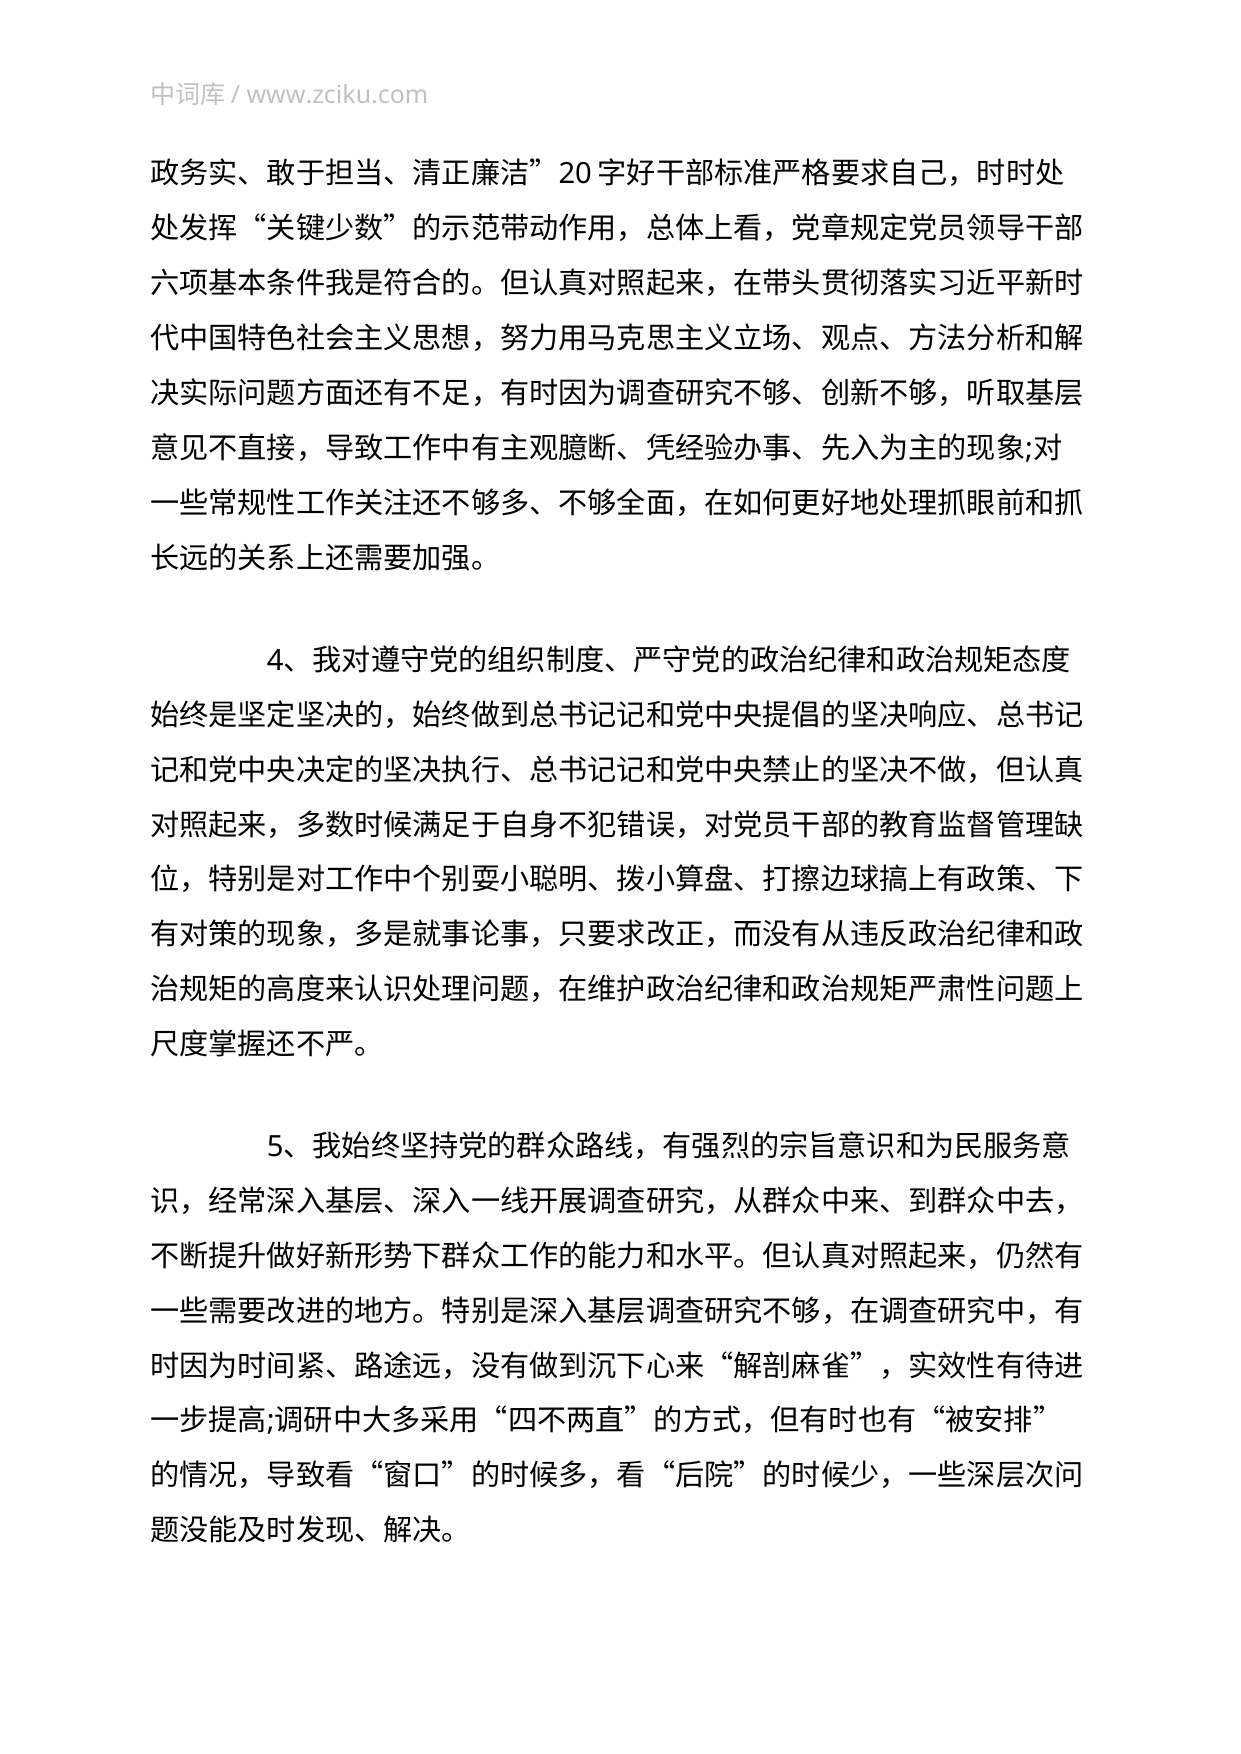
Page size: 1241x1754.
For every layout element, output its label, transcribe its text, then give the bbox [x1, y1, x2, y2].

text 5、我始终坚持党的群众路线，有强烈的宗旨意识和为民服务意识，经常深入基层、深入一线开展调查研究，从群众中来、到群众中去，不断提升做好新形势下群众工作的能力和水平。但认真对照起来，仍然有一些需要改进的地方。特别是深入基层调查研究不够，在调查研究中，有时因为时间紧、路途远，没有做到沉下心来“解剖麻雀”，实效性有待进一步提高;调研中大多采用“四不两直”的方式，但有时也有“被安排”的情况，导致看“窗口”的时候多，看“后院”的时候少，一些深层次问题没能及时发现、解决。 [150, 1122, 1090, 1549]
text 4、我对遵守党的组织制度、严守党的政治纪律和政治规矩态度始终是坚定坚决的，始终做到总书记记和党中央提倡的坚决响应、总书记记和党中央决定的坚决执行、总书记记和党中央禁止的坚决不做，但认真对照起来，多数时候满足于自身不犯错误，对党员干部的教育监督管理缺位，特别是对工作中个别耍小聪明、拨小算盘、打擦边球搞上有政策、下有对策的现象，多是就事论事，只要求改正，而没有从违反政治纪律和政治规矩的高度来认识处理问题，在维护政治纪律和政治规矩严肃性问题上尺度掌握还不严。 [150, 636, 1090, 1063]
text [150, 150, 1090, 577]
